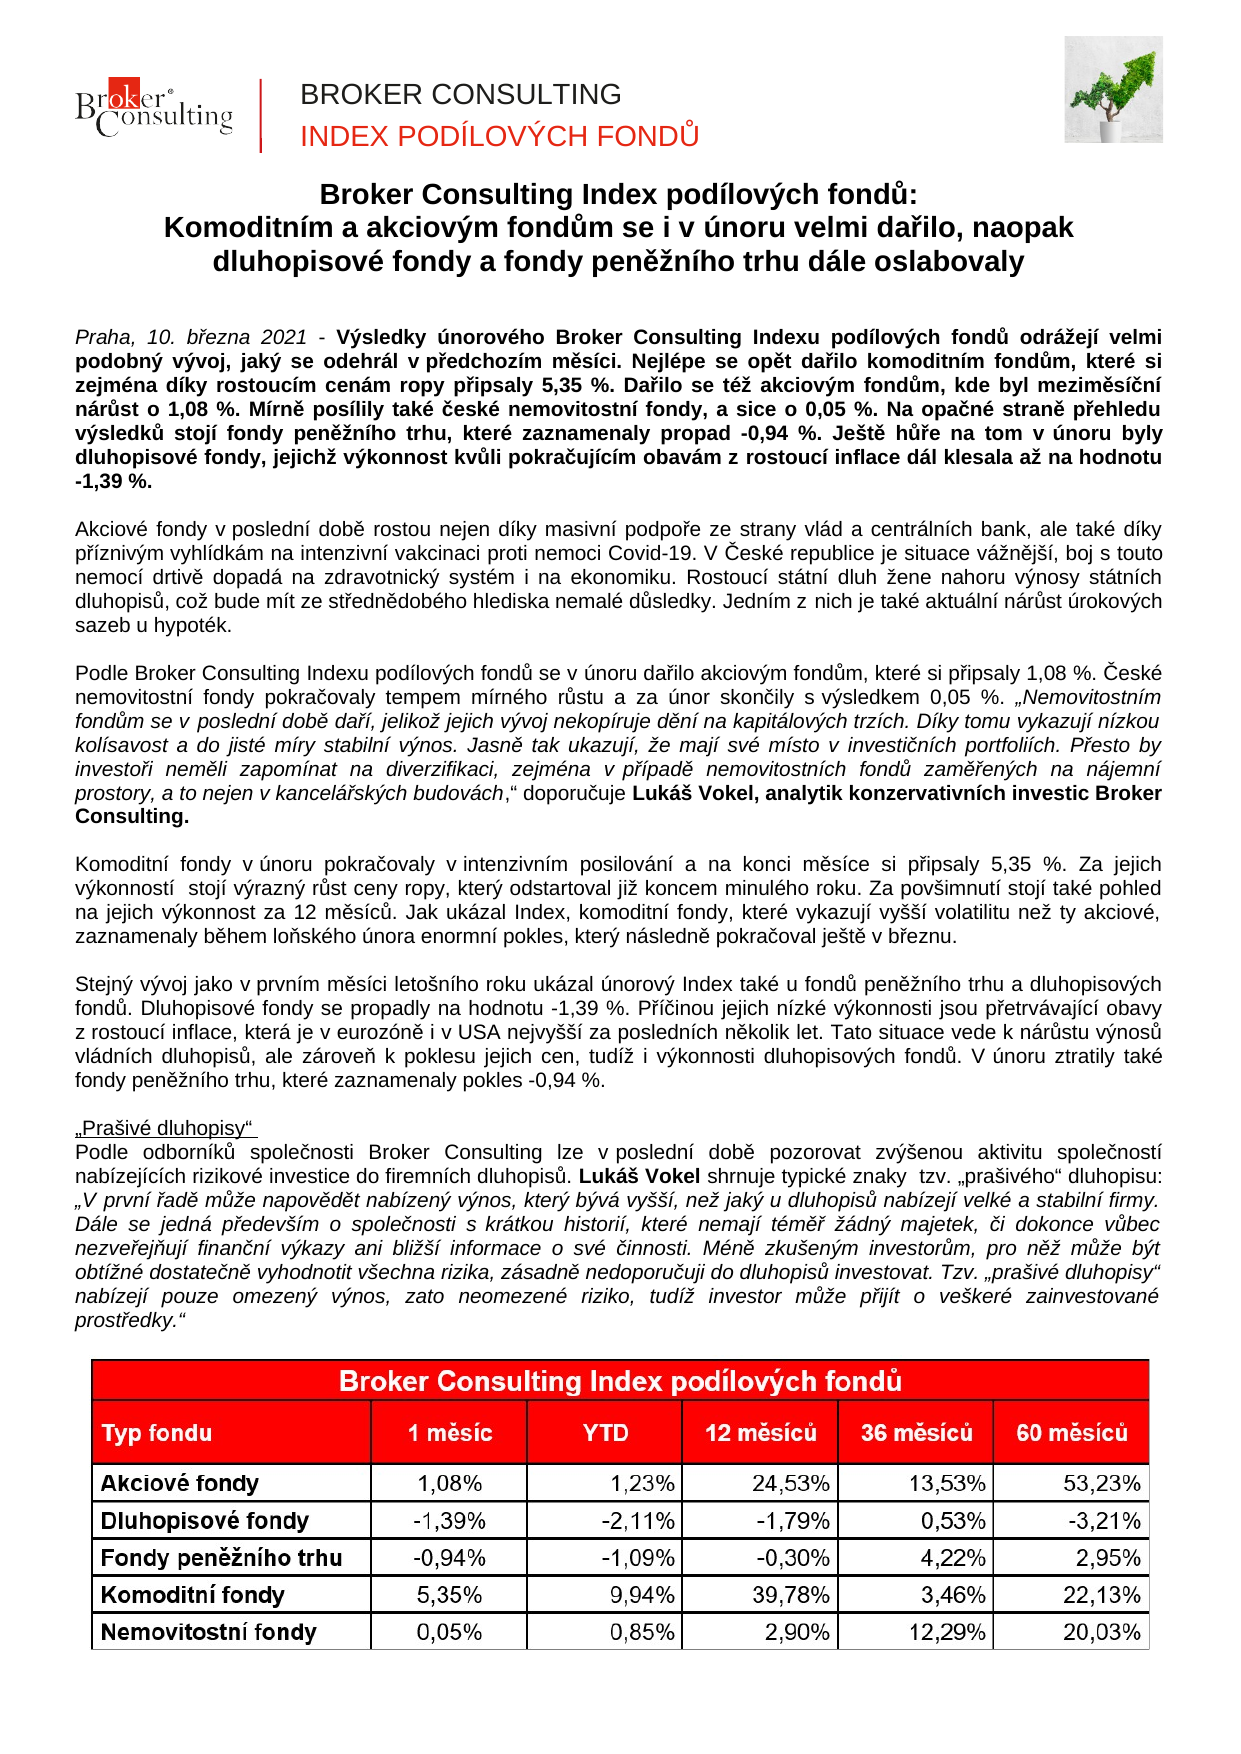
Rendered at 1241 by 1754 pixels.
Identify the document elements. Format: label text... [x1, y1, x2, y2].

picture [88, 1355, 1150, 1650]
text Broker Consulting Index podílových fondů: [75, 177, 1163, 210]
text Podle Broker Consulting Indexu podílových fondů se v únoru dařilo akciovým fondům, které si připsaly 1,08 %. České nemovitostní fondy pokračovaly tempem mírného růstu a za únor skončily s výsledkem 0,05 %. „Nemovitostním fondům se v poslední době daří, jelikož jejich vývoj nekopíruje dění na kapitálových trzích. Díky tomu vykazují nízkou kolísavost a do jisté míry stabilní výnos. Jasně tak ukazují, že mají své místo v investičních portfoliích. Přesto by investoři neměli zapomínat na diverzifikaci, zejména v případě nemovitostních fondů zaměřených na nájemní prostory, a to nejen v kancelářských budovách,“ doporučuje Lukáš Vokel, analytik konzervativních investic Broker Consulting. [75, 661, 1163, 828]
picture [75, 77, 233, 137]
text Praha, 10. března 2021 - Výsledky únorového Broker Consulting Indexu podílových fondů odrážejí velmi podobný vývoj, jaký se odehrál v předchozím měsíci. Nejlépe se opět dařilo komoditním fondům, které si zejména díky rostoucím cenám ropy připsaly 5,35 %. Dařilo se též akciovým fondům, kde byl meziměsíční nárůst o 1,08 %. Mírně posílily také české nemovitostní fondy, a sice o 0,05 %. Na opačné straně přehledu výsledků stojí fondy peněžního trhu, které zaznamenaly propad -0,94 %. Ještě hůře na tom v únoru byly dluhopisové fondy, jejichž výkonnost kvůli pokračujícím obavám z rostoucí inflace dál klesala až na hodnotu -1,39 %. [75, 325, 1163, 493]
text Stejný vývoj jako v prvním měsíci letošního roku ukázal únorový Index také u fondů peněžního trhu a dluhopisových fondů. Dluhopisové fondy se propadly na hodnotu -1,39 %. Příčinou jejich nízké výkonnosti jsou přetrvávající obavy z rostoucí inflace, která je v eurozóně i v USA nejvyšší za posledních několik let. Tato situace vede k nárůstu výnosů vládních dluhopisů, ale zároveň k poklesu jejich cen, tudíž i výkonnosti dluhopisových fondů. V únoru ztratily také fondy peněžního trhu, které zaznamenaly pokles -0,94 %. [75, 972, 1163, 1092]
text „Prašivé dluhopisy“ [75, 1116, 1163, 1140]
text Komoditním a akciovým fondům se i v únoru velmi dařilo, naopak dluhopisové fondy a fondy peněžního trhu dále oslabovaly [75, 210, 1163, 277]
text Podle odborníků společnosti Broker Consulting lze v poslední době pozorovat zvýšenou aktivitu společností nabízejících rizikové investice do firemních dluhopisů. Lukáš Vokel shrnuje typické znaky tzv. „prašivého“ dluhopisu: „V první řadě může napovědět nabízený výnos, který bývá vyšší, než jaký u dluhopisů nabízejí velké a stabilní firmy. Dále se jedná především o společnosti s krátkou historií, které nemají téměř žádný majetek, či dokonce vůbec nezveřejňují finanční výkazy ani bližší informace o své činnosti. Méně zkušeným investorům, pro něž může být obtížné dostatečně vyhodnotit všechna rizika, zásadně nedoporučuji do dluhopisů investovat. Tzv. „prašivé dluhopisy“ nabízejí pouze omezený výnos, zato neomezené riziko, tudíž investor může přijít o veškeré zainvestované prostředky.“ [75, 1140, 1163, 1331]
text Akciové fondy v poslední době rostou nejen díky masivní podpoře ze strany vlád a centrálních bank, ale také díky příznivým vyhlídkám na intenzivní vakcinaci proti nemoci Covid-19. V České republice je situace vážnější, boj s touto nemocí drtivě dopadá na zdravotnický systém i na ekonomiku. Rostoucí státní dluh žene nahoru výnosy státních dluhopisů, což bude mít ze střednědobého hlediska nemalé důsledky. Jedním z nich je také aktuální nárůst úrokových sazeb u hypoték. [75, 517, 1163, 637]
text Komoditní fondy v únoru pokračovaly v intenzivním posilování a na konci měsíce si připsaly 5,35 %. Za jejich výkonností stojí výrazný růst ceny ropy, který odstartoval již koncem minulého roku. Za povšimnutí stojí také pohled na jejich výkonnost za 12 měsíců. Jak ukázal Index, komoditní fondy, které vykazují vyšší volatilitu než ty akciové, zaznamenaly během loňského února enormní pokles, který následně pokračoval ještě v březnu. [75, 852, 1163, 948]
picture [1064, 36, 1164, 143]
